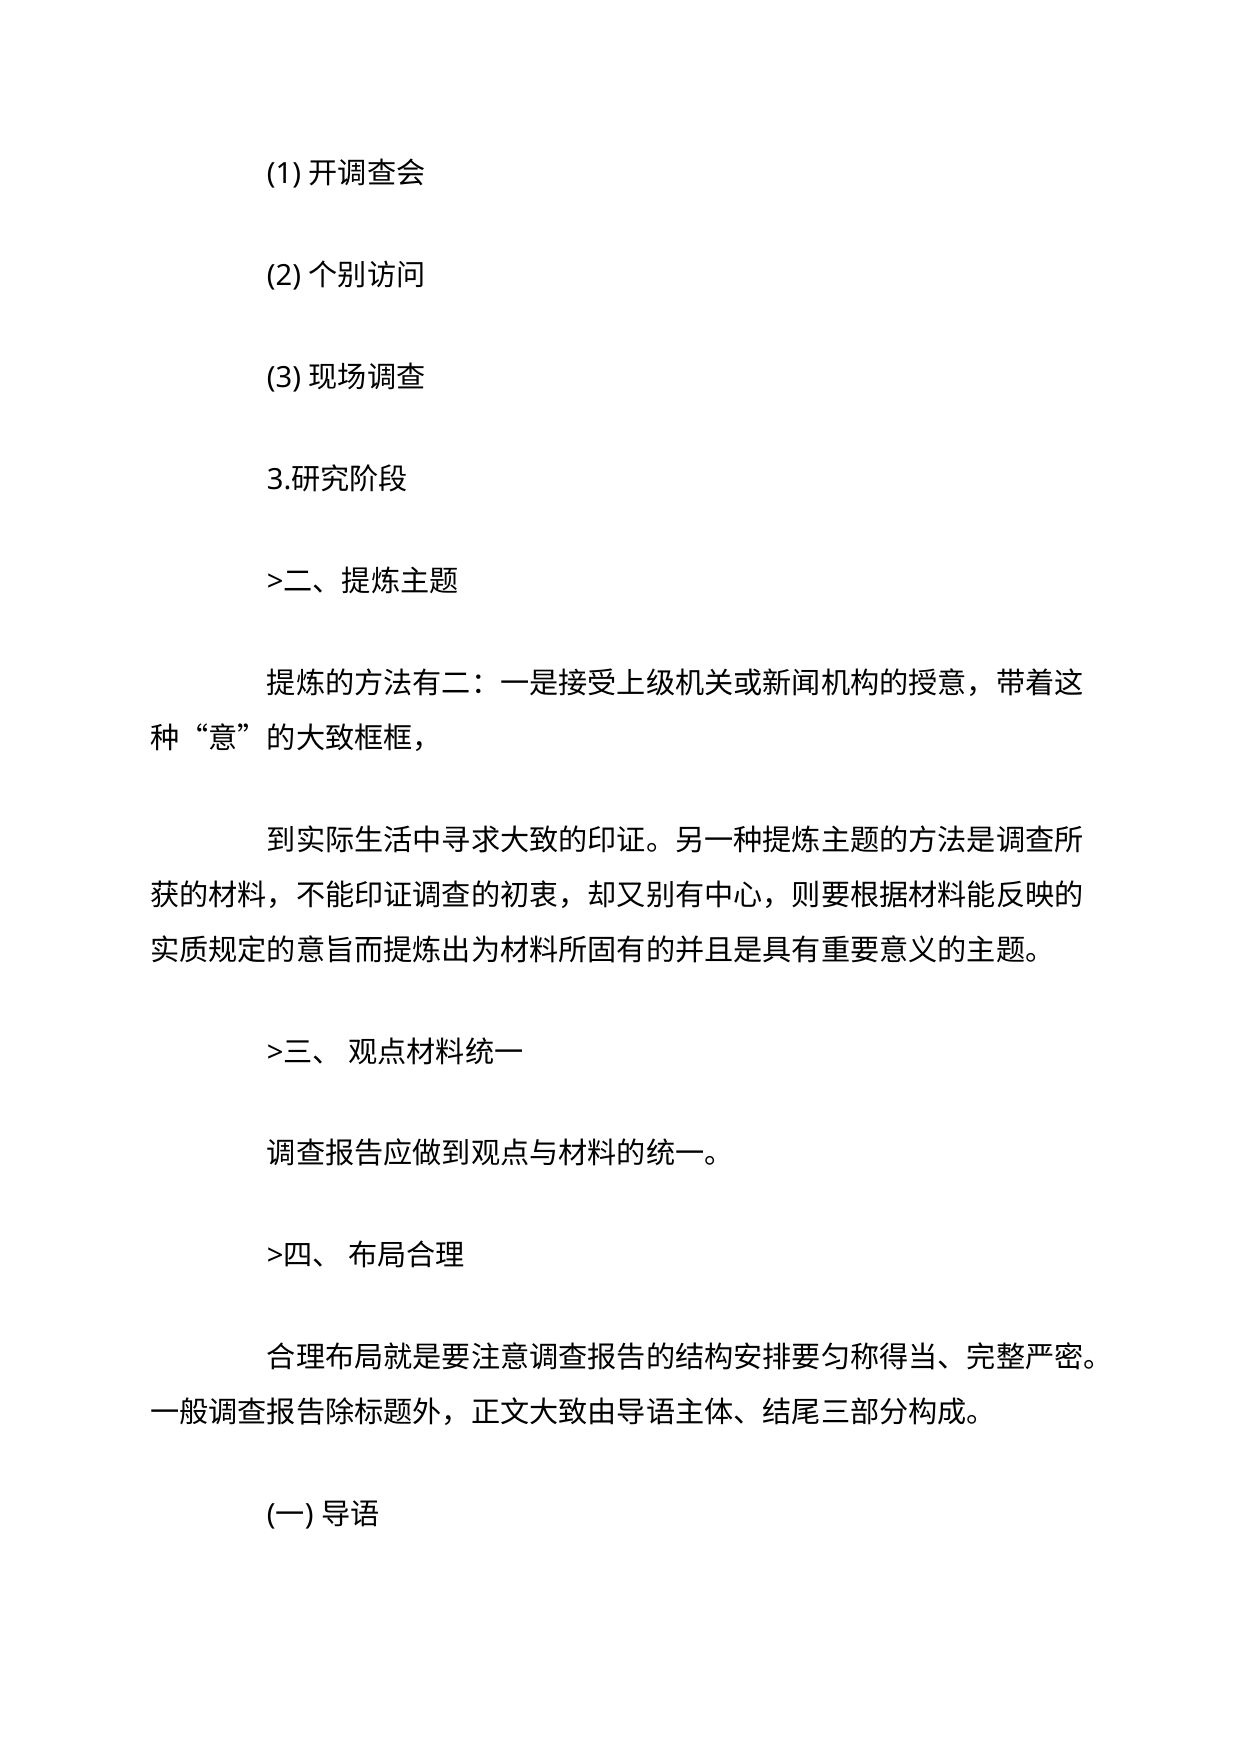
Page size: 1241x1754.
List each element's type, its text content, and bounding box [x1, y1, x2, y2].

text 到实际生活中寻求大致的印证。另一种提炼主题的方法是调查所获的材料，不能印证调查的初衷，却又别有中心，则要根据材料能反映的实质规定的意旨而提炼出为材料所固有的并且是具有重要意义的主题。 [150, 817, 1090, 969]
text 调查报告应做到观点与材料的统一。 [150, 1130, 1090, 1172]
text (一) 导语 [150, 1491, 1090, 1533]
text >二、提炼主题 [150, 558, 1090, 600]
text 3.研究阶段 [150, 456, 1090, 498]
text >四、 布局合理 [150, 1232, 1090, 1274]
text >三、 观点材料统一 [150, 1028, 1090, 1071]
text (1) 开调查会 [150, 150, 1090, 192]
text (3) 现场调查 [150, 354, 1090, 396]
text 提炼的方法有二：一是接受上级机关或新闻机构的授意，带着这种“意”的大致框框， [150, 660, 1090, 757]
text 合理布局就是要注意调查报告的结构安排要匀称得当、完整严密。一般调查报告除标题外，正文大致由导语主体、结尾三部分构成。 [150, 1334, 1090, 1431]
text (2) 个别访问 [150, 252, 1090, 294]
